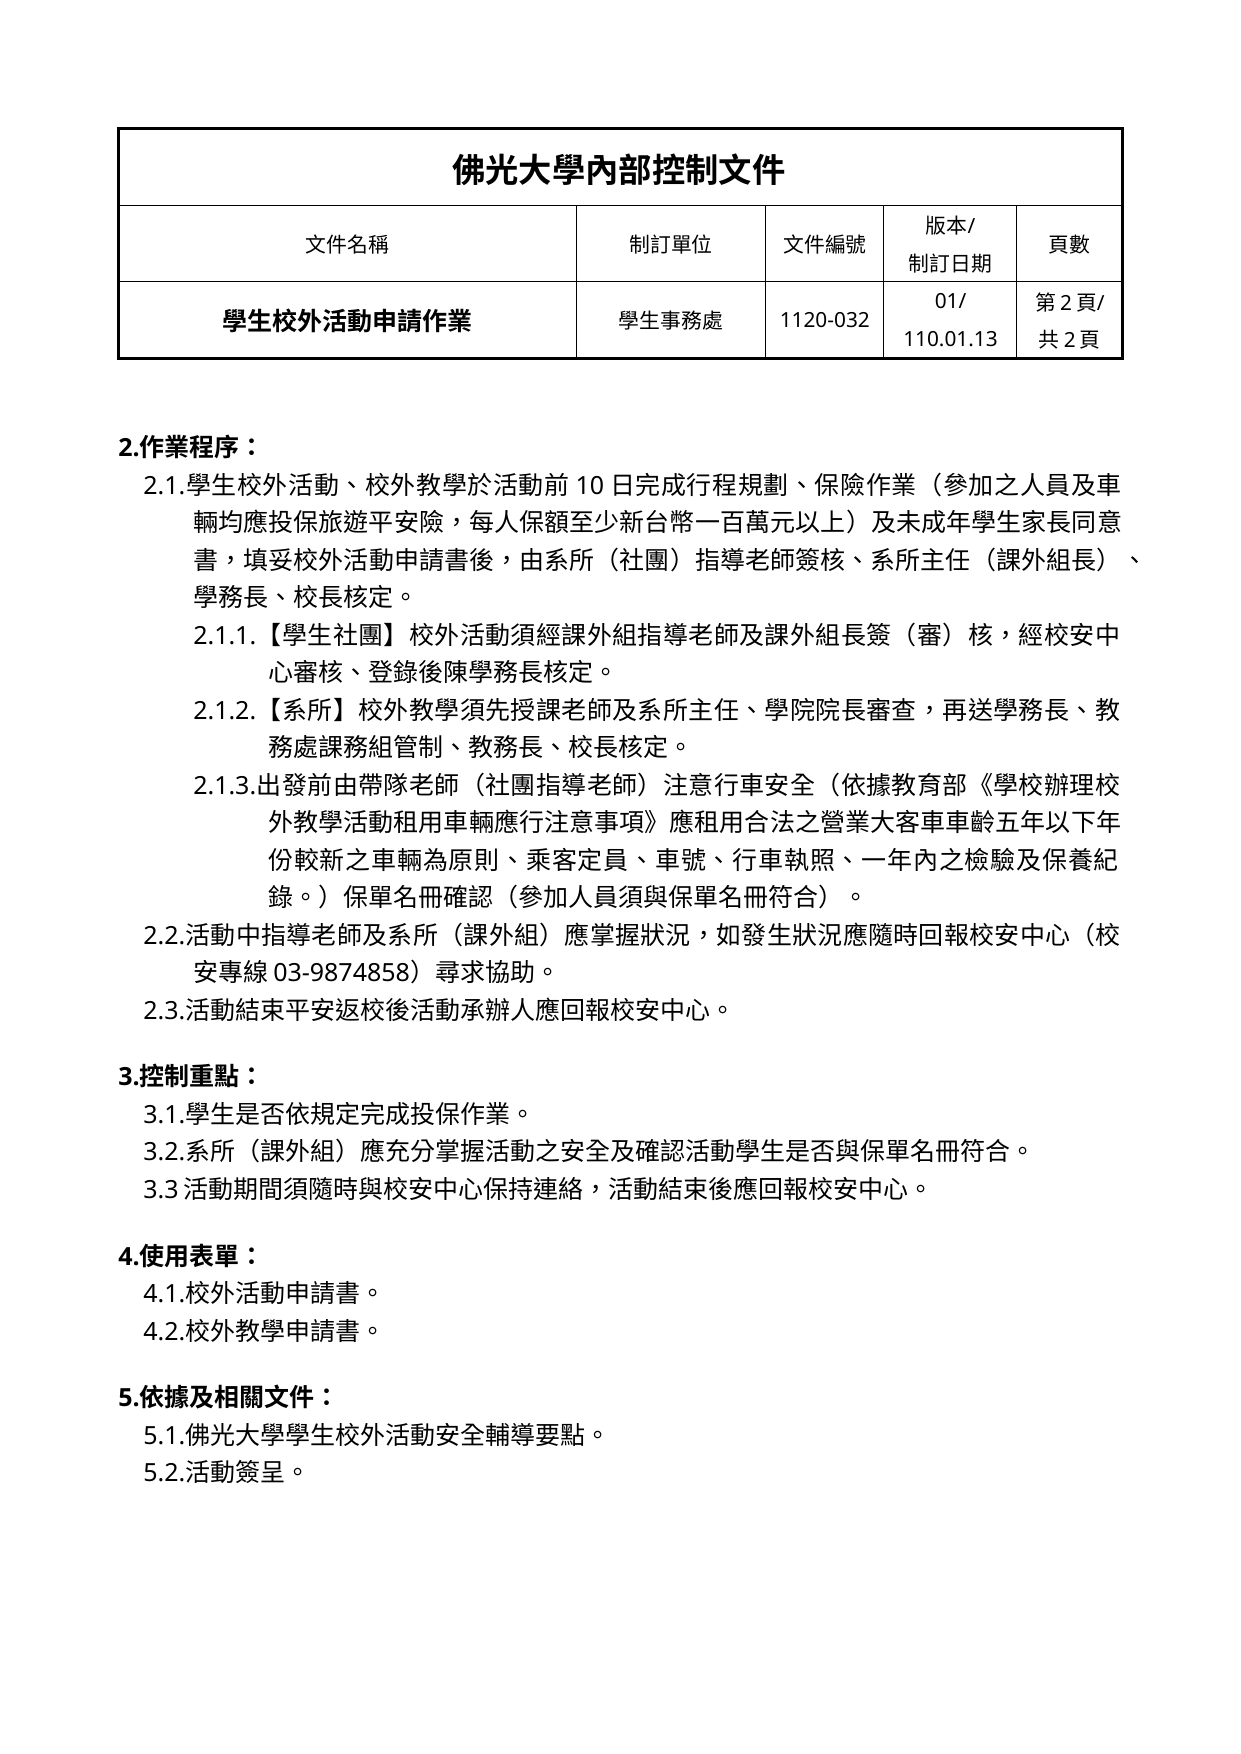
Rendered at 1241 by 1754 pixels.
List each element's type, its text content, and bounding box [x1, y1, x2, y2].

text 2.1.1.【學生社團】校外活動須經課外組指導老師及課外組長簽（審）核，經校安中心審核、登錄後陳學務長核定。 [193, 614, 1122, 689]
text 2.3.活動結束平安返校後活動承辦人應回報校安中心。 [143, 989, 1122, 1027]
table_header 佛光大學內部控制文件 [120, 130, 1121, 205]
text 2.1.學生校外活動、校外教學於活動前10日完成行程規劃、保險作業（參加之人員及車輛均應投保旅遊平安險，每人保額至少新台幣一百萬元以上）及未成年學生家長同意書，填妥校外活動申請書後，由系所（社團）指導老師簽核、系所主任（課外組長）、學務長、校長核定。 [143, 464, 1122, 614]
text 5.依據及相關文件： [118, 1377, 1122, 1414]
text 2.1.3.出發前由帶隊老師（社團指導老師）注意行車安全（依據教育部《學校辦理校外教學活動租用車輛應行注意事項》應租用合法之營業大客車車齡五年以下年份較新之車輛為原則、乘客定員、車號、行車執照、一年內之檢驗及保養紀錄。）保單名冊確認（參加人員須與保單名冊符合）。 [193, 764, 1122, 914]
text 4.1.校外活動申請書。 [143, 1273, 1122, 1310]
table_cell 第2頁/ 共2頁 [1017, 282, 1121, 357]
text 2.1.2.【系所】校外教學須先授課老師及系所主任、學院院長審查，再送學務長、教務處課務組管制、教務長、校長核定。 [193, 689, 1122, 764]
text 2.2.活動中指導老師及系所（課外組）應掌握狀況，如發生狀況應隨時回報校安中心（校安專線03-9874858）尋求協助。 [143, 914, 1122, 989]
text 2.作業程序： [118, 427, 1122, 464]
table_cell 學生校外活動申請作業 [120, 282, 576, 357]
table_cell 頁數 [1017, 206, 1121, 281]
table_cell 01/ 110.01.13 [884, 282, 1016, 357]
text 4.2.校外教學申請書。 [143, 1310, 1122, 1348]
table_cell 制訂單位 [577, 206, 765, 281]
table_cell 文件名稱 [120, 206, 576, 281]
text 5.2.活動簽呈。 [143, 1452, 1122, 1489]
text 3.控制重點： [118, 1056, 1122, 1094]
table_cell 文件編號 [766, 206, 883, 281]
table_cell 學生事務處 [577, 282, 765, 357]
text 5.1.佛光大學學生校外活動安全輔導要點。 [143, 1414, 1122, 1452]
text 3.1.學生是否依規定完成投保作業。 [143, 1094, 1122, 1131]
text 4.使用表單： [118, 1235, 1122, 1273]
table_cell 1120-032 [766, 282, 883, 357]
text 3.2.系所（課外組）應充分掌握活動之安全及確認活動學生是否與保單名冊符合。 [143, 1131, 1122, 1169]
table_cell 版本/ 制訂日期 [884, 206, 1016, 281]
text 3.3活動期間須隨時與校安中心保持連絡，活動結束後應回報校安中心。 [143, 1169, 1122, 1206]
